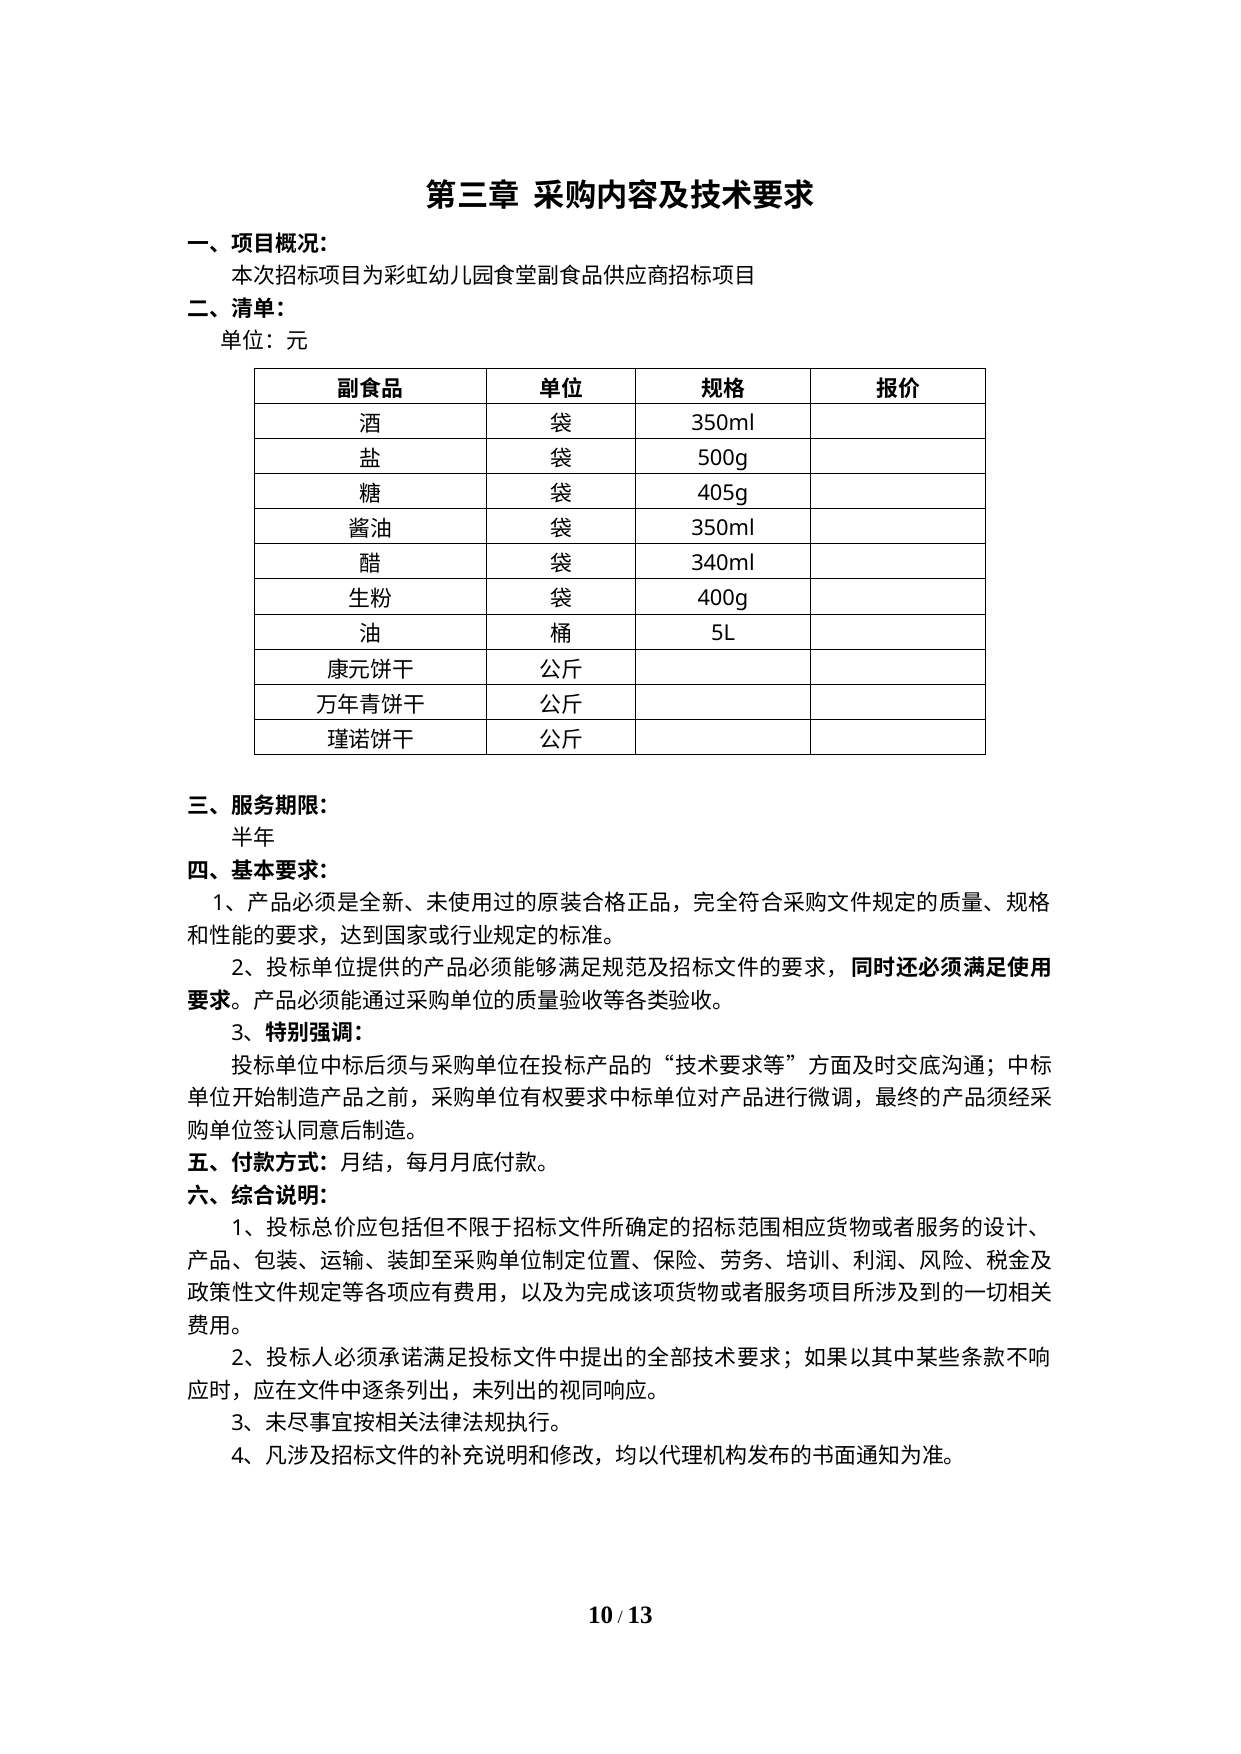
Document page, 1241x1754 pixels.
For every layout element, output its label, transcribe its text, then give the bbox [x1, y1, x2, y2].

table_cell 袋 [487, 579, 635, 613]
text 本次招标项目为彩虹幼儿园食堂副食品供应商招标项目 [187, 258, 1053, 290]
table_cell 盐 [255, 439, 486, 473]
table_cell 醋 [255, 544, 486, 578]
table_cell [636, 650, 810, 684]
text 投标单位中标后须与采购单位在投标产品的“技术要求等”方面及时交底沟通；中标单位开始制造产品之前，采购单位有权要求中标单位对产品进行微调，最终的产品须经采购单位签认同意后制造。 [187, 1047, 1053, 1145]
table_header 副食品 [255, 369, 486, 403]
table_cell 公斤 [487, 650, 635, 684]
table_cell 糖 [255, 474, 486, 508]
table_cell 袋 [487, 439, 635, 473]
text 2、投标人必须承诺满足投标文件中提出的全部技术要求；如果以其中某些条款不响应时，应在文件中逐条列出，未列出的视同响应。 [187, 1340, 1053, 1405]
text 六、综合说明： [187, 1177, 1053, 1210]
table_cell [811, 685, 985, 719]
table_cell 350ml [636, 509, 810, 543]
text 半年 [187, 820, 1053, 852]
list 单位：元 [187, 323, 1053, 355]
list 清单： [187, 290, 1053, 323]
table_cell [811, 544, 985, 578]
table_cell 油 [255, 615, 486, 648]
table_cell 400g [636, 579, 810, 613]
table_header 规格 [636, 369, 810, 403]
text 四、基本要求： [187, 852, 1053, 885]
table_cell [811, 509, 985, 543]
table_cell 瑾诺饼干 [255, 720, 486, 754]
text 三、服务期限： [187, 787, 1053, 820]
table_cell 桶 [487, 615, 635, 648]
table_cell 公斤 [487, 685, 635, 719]
table_cell [811, 615, 985, 648]
table_cell 5L [636, 615, 810, 648]
table_cell [811, 439, 985, 473]
table_cell 康元饼干 [255, 650, 486, 684]
text 1、产品必须是全新、未使用过的原装合格正品，完全符合采购文件规定的质量、规格和性能的要求，达到国家或行业规定的标准。 [187, 885, 1053, 950]
table_cell [811, 474, 985, 508]
table_cell [811, 404, 985, 438]
table_header 报价 [811, 369, 985, 403]
table_cell 生粉 [255, 579, 486, 613]
table_cell 袋 [487, 544, 635, 578]
text 4、凡涉及招标文件的补充说明和修改，均以代理机构发布的书面通知为准。 [187, 1437, 1053, 1470]
table_cell 酱油 [255, 509, 486, 543]
table_header 单位 [487, 369, 635, 403]
table_cell 公斤 [487, 720, 635, 754]
text 2、投标单位提供的产品必须能够满足规范及招标文件的要求，同时还必须满足使用要求。产品必须能通过采购单位的质量验收等各类验收。 [187, 950, 1053, 1015]
table_cell [811, 650, 985, 684]
table_cell 340ml [636, 544, 810, 578]
table_cell 万年青饼干 [255, 685, 486, 719]
table_cell [636, 685, 810, 719]
text 1、投标总价应包括但不限于招标文件所确定的招标范围相应货物或者服务的设计、产品、包装、运输、装卸至采购单位制定位置、保险、劳务、培训、利润、风险、税金及政策性文件规定等各项应有费用，以及为完成该项货物或者服务项目所涉及到的一切相关费用。 [187, 1210, 1053, 1340]
table_cell 405g [636, 474, 810, 508]
table_cell 袋 [487, 404, 635, 438]
text 第三章 采购内容及技术要求 [187, 160, 1053, 225]
table_cell 袋 [487, 509, 635, 543]
text 一、项目概况： [187, 225, 1053, 258]
table_cell 350ml [636, 404, 810, 438]
table_cell [811, 579, 985, 613]
table_cell 袋 [487, 474, 635, 508]
table_cell 酒 [255, 404, 486, 438]
table_cell [811, 720, 985, 754]
table_cell [636, 720, 810, 754]
table_cell 500g [636, 439, 810, 473]
text 3、未尽事宜按相关法律法规执行。 [187, 1405, 1053, 1437]
text 3、特别强调： [187, 1015, 1053, 1047]
text 五、付款方式：月结，每月月底付款。 [187, 1145, 1053, 1177]
